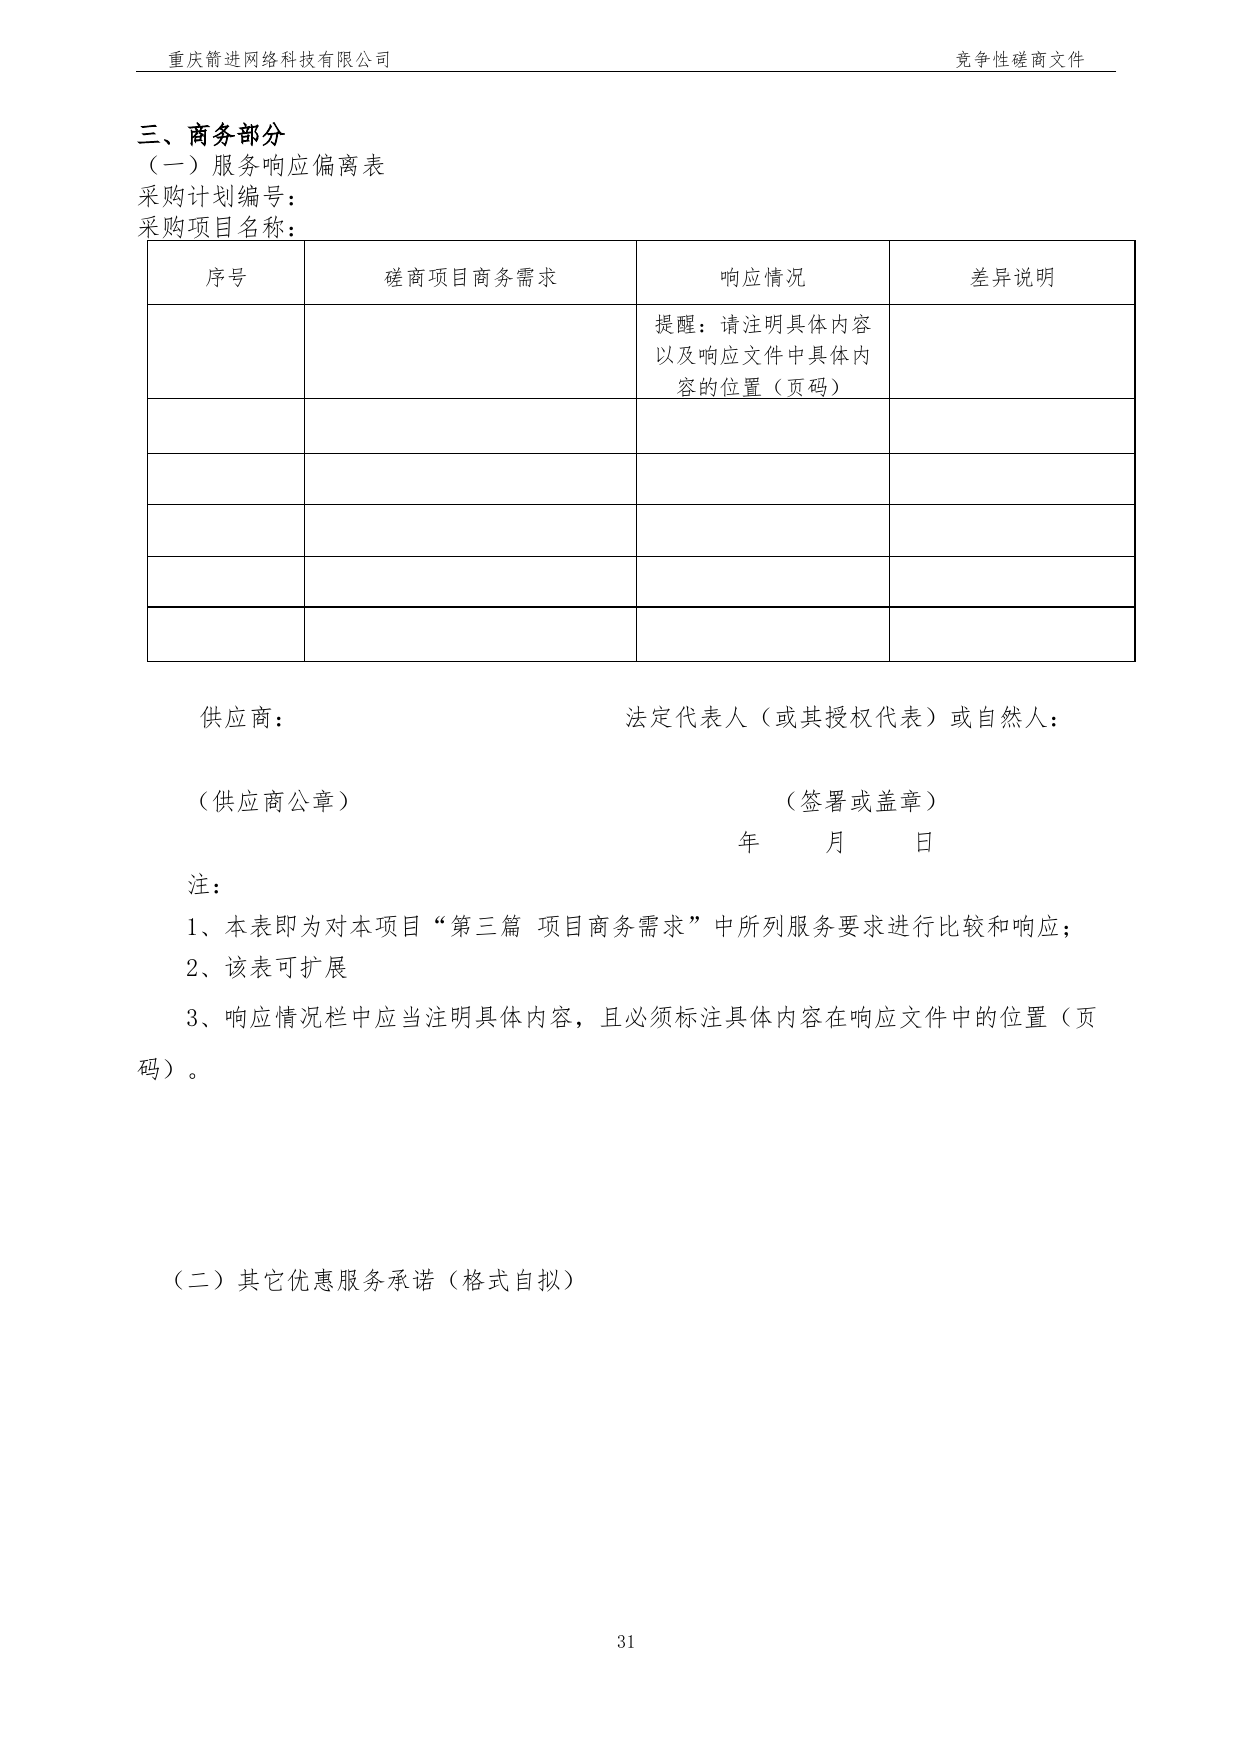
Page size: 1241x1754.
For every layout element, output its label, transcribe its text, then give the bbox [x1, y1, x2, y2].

text 年 月 日 [136, 818, 1116, 860]
text 3、响应情况栏中应当注明具体内容，且必须标注具体内容在响应文件中的位置（页码）。 [136, 985, 1116, 1089]
text 供应商： 法定代表人（或其授权代表）或自然人： [136, 693, 1116, 735]
table_cell 提醒：请注明具体内容以及响应文件中具体内容的位置（页码） [637, 305, 889, 398]
table_cell [148, 454, 304, 503]
table_cell [637, 505, 889, 556]
table_cell [305, 305, 636, 398]
text 采购计划编号： [136, 178, 1116, 209]
table_cell [890, 454, 1134, 503]
table_cell [890, 305, 1134, 398]
table_cell [305, 399, 636, 453]
table_cell [637, 608, 889, 661]
text 1、本表即为对本项目“第三篇 项目商务需求”中所列服务要求进行比较和响应； [136, 902, 1116, 943]
table_cell [890, 608, 1134, 661]
table_cell [148, 399, 304, 453]
table_header 序号 [148, 241, 304, 303]
table_cell [148, 505, 304, 556]
table_cell [637, 454, 889, 503]
text （供应商公章） （签署或盖章） [136, 777, 1116, 818]
table_cell [148, 608, 304, 661]
table_cell [890, 505, 1134, 556]
table_cell [148, 305, 304, 398]
table_cell [148, 557, 304, 606]
table_cell [305, 608, 636, 661]
table_cell [305, 557, 636, 606]
table_cell [305, 505, 636, 556]
table_cell [890, 399, 1134, 453]
table_cell [637, 557, 889, 606]
text （一）服务响应偏离表 [136, 147, 1116, 178]
table_header 响应情况 [637, 241, 889, 303]
text 三、商务部分 [136, 118, 1116, 147]
text 2、该表可扩展 [136, 943, 1116, 985]
text 注： [136, 860, 1116, 902]
text （二）其它优惠服务承诺（格式自拟） [136, 1256, 1116, 1297]
table_header 磋商项目商务需求 [305, 241, 636, 303]
table_cell [890, 557, 1134, 606]
text 采购项目名称： [136, 209, 1116, 240]
table_cell [305, 454, 636, 503]
table_header 差异说明 [890, 241, 1134, 303]
table_cell [637, 399, 889, 453]
